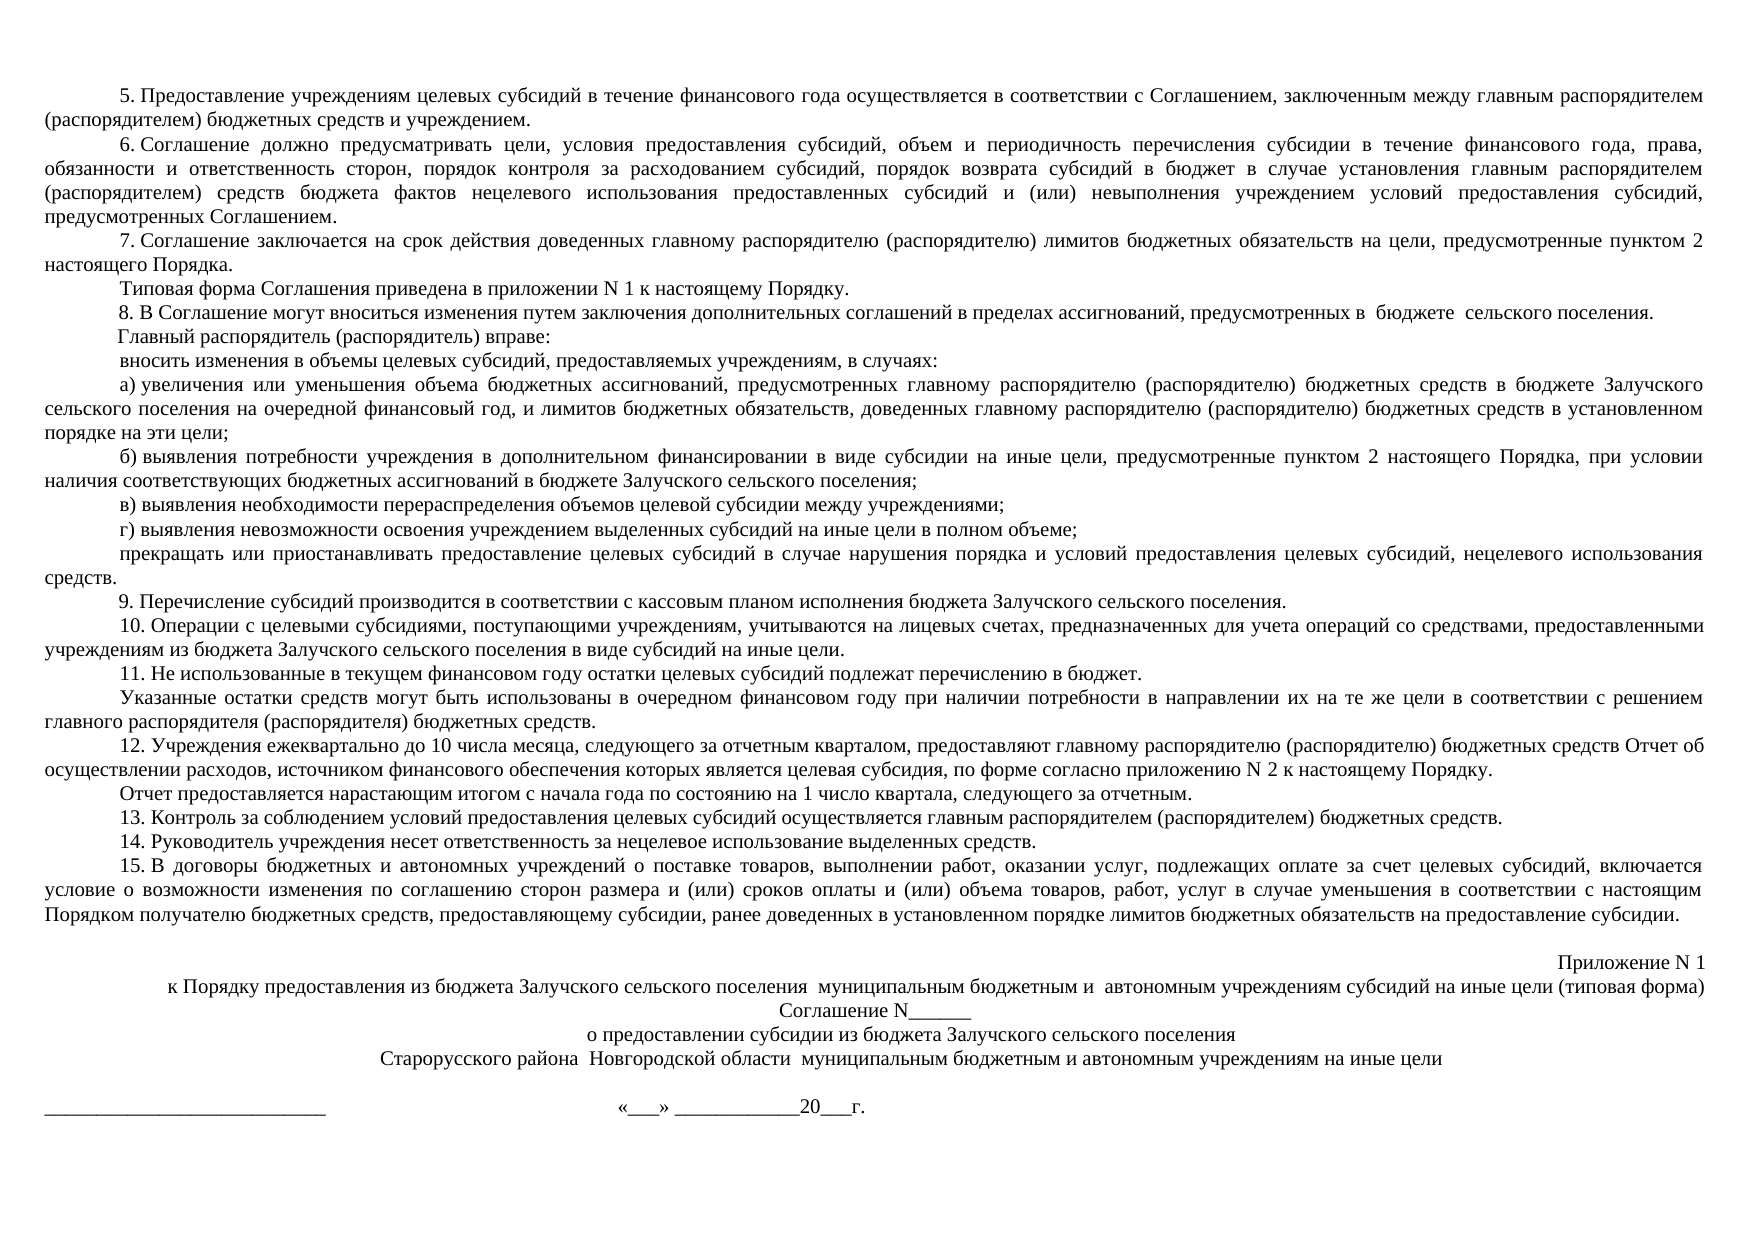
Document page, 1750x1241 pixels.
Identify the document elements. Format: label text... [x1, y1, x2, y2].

text Типовая форма Соглашения приведена в приложении N 1 к настоящему Порядку. [44, 276, 1706, 300]
text а) увеличения или уменьшения объема бюджетных ассигнований, предусмотренных главному распорядителю (распорядителю) бюджетных средств в бюджете Залучского сельского поселения на очередной финансовый год, и лимитов бюджетных обязательств, доведенных главному распорядителю (распорядителю) бюджетных средств в установленном порядке на эти цели; [44, 372, 1706, 444]
text в) выявления необходимости перераспределения объемов целевой субсидии между учреждениями; [44, 492, 1706, 516]
text Главный распорядитель (распорядитель) вправе: [117, 324, 1706, 348]
text прекращать или приостанавливать предоставление целевых субсидий в случае нарушения порядка и условий предоставления целевых субсидий, нецелевого использования средств. [44, 541, 1706, 589]
text 7. Соглашение заключается на срок действия доведенных главному распорядителю (распорядителю) лимитов бюджетных обязательств на цели, предусмотренные пунктом 2 настоящего Порядка. [44, 228, 1706, 276]
text ___________________________ «___» ____________20___г. [44, 1094, 1706, 1118]
text Отчет предоставляется нарастающим итогом с начала года по состоянию на 1 число квартала, следующего за отчетным. [44, 781, 1706, 805]
text к Порядку предоставления из бюджета Залучского сельского поселения муниципальным бюджетным и автономным учреждениям субсидий на иные цели (типовая форма) [44, 974, 1706, 998]
text б) выявления потребности учреждения в дополнительном финансировании в виде субсидии на иные цели, предусмотренные пунктом 2 настоящего Порядка, при условии наличия соответствующих бюджетных ассигнований в бюджете Залучского сельского поселения; [44, 444, 1706, 492]
text Указанные остатки средств могут быть использованы в очередном финансовом году при наличии потребности в направлении их на те же цели в соответствии с решением главного распорядителя (распорядителя) бюджетных средств. [44, 685, 1706, 733]
text 6. Соглашение должно предусматривать цели, условия предоставления субсидий, объем и периодичность перечисления субсидии в течение финансового года, права, обязанности и ответственность сторон, порядок контроля за расходованием субсидий, порядок возврата субсидий в бюджет в случае установления главным распорядителем (распорядителем) средств бюджета фактов нецелевого использования предоставленных субсидий и (или) невыполнения учреждением условий предоставления субсидий, предусмотренных Соглашением. [44, 131, 1706, 228]
text 13. Контроль за соблюдением условий предоставления целевых субсидий осуществляется главным распорядителем (распорядителем) бюджетных средств. [44, 805, 1706, 829]
text Приложение N 1 [44, 949, 1706, 974]
text Соглашение N______ [44, 998, 1706, 1022]
text г) выявления невозможности освоения учреждением выделенных субсидий на иные цели в полном объеме; [44, 516, 1706, 541]
text Старорусского района Новгородской области муниципальным бюджетным и автономным учреждениям на иные цели [44, 1046, 1706, 1070]
text о предоставлении субсидии из бюджета Залучского сельского поселения [44, 1022, 1706, 1046]
text 11. Не использованные в текущем финансовом году остатки целевых субсидий подлежат перечислению в бюджет. [44, 661, 1706, 685]
text 10. Операции с целевыми субсидиями, поступающими учреждениям, учитываются на лицевых счетах, предназначенных для учета операций со средствами, предоставленными учреждениям из бюджета Залучского сельского поселения в виде субсидий на иные цели. [44, 613, 1706, 661]
text 9. Перечисление субсидий производится в соответствии с кассовым планом исполнения бюджета Залучского сельского поселения. [44, 589, 1706, 613]
text вносить изменения в объемы целевых субсидий, предоставляемых учреждениям, в случаях: [44, 348, 1706, 372]
text 5. Предоставление учреждениям целевых субсидий в течение финансового года осуществляется в соответствии с Соглашением, заключенным между главным распорядителем (распорядителем) бюджетных средств и учреждением. [44, 83, 1706, 131]
text 15. В договоры бюджетных и автономных учреждений о поставке товаров, выполнении работ, оказании услуг, подлежащих оплате за счет целевых субсидий, включается условие о возможности изменения по соглашению сторон размера и (или) сроков оплаты и (или) объема товаров, работ, услуг в случае уменьшения в соответствии с настоящим Порядком получателю бюджетных средств, предоставляющему субсидии, ранее доведенных в установленном порядке лимитов бюджетных обязательств на предоставление субсидии. [44, 853, 1706, 926]
text 14. Руководитель учреждения несет ответственность за нецелевое использование выделенных средств. [44, 829, 1706, 853]
text 12. Учреждения ежеквартально до 10 числа месяца, следующего за отчетным кварталом, предоставляют главному распорядителю (распорядителю) бюджетных средств Отчет об осуществлении расходов, источником финансового обеспечения которых является целевая субсидия, по форме согласно приложению N 2 к настоящему Порядку. [44, 733, 1706, 781]
text 8. В Соглашение могут вноситься изменения путем заключения дополнительных соглашений в пределах ассигнований, предусмотренных в бюджете сельского поселения. [44, 300, 1706, 324]
